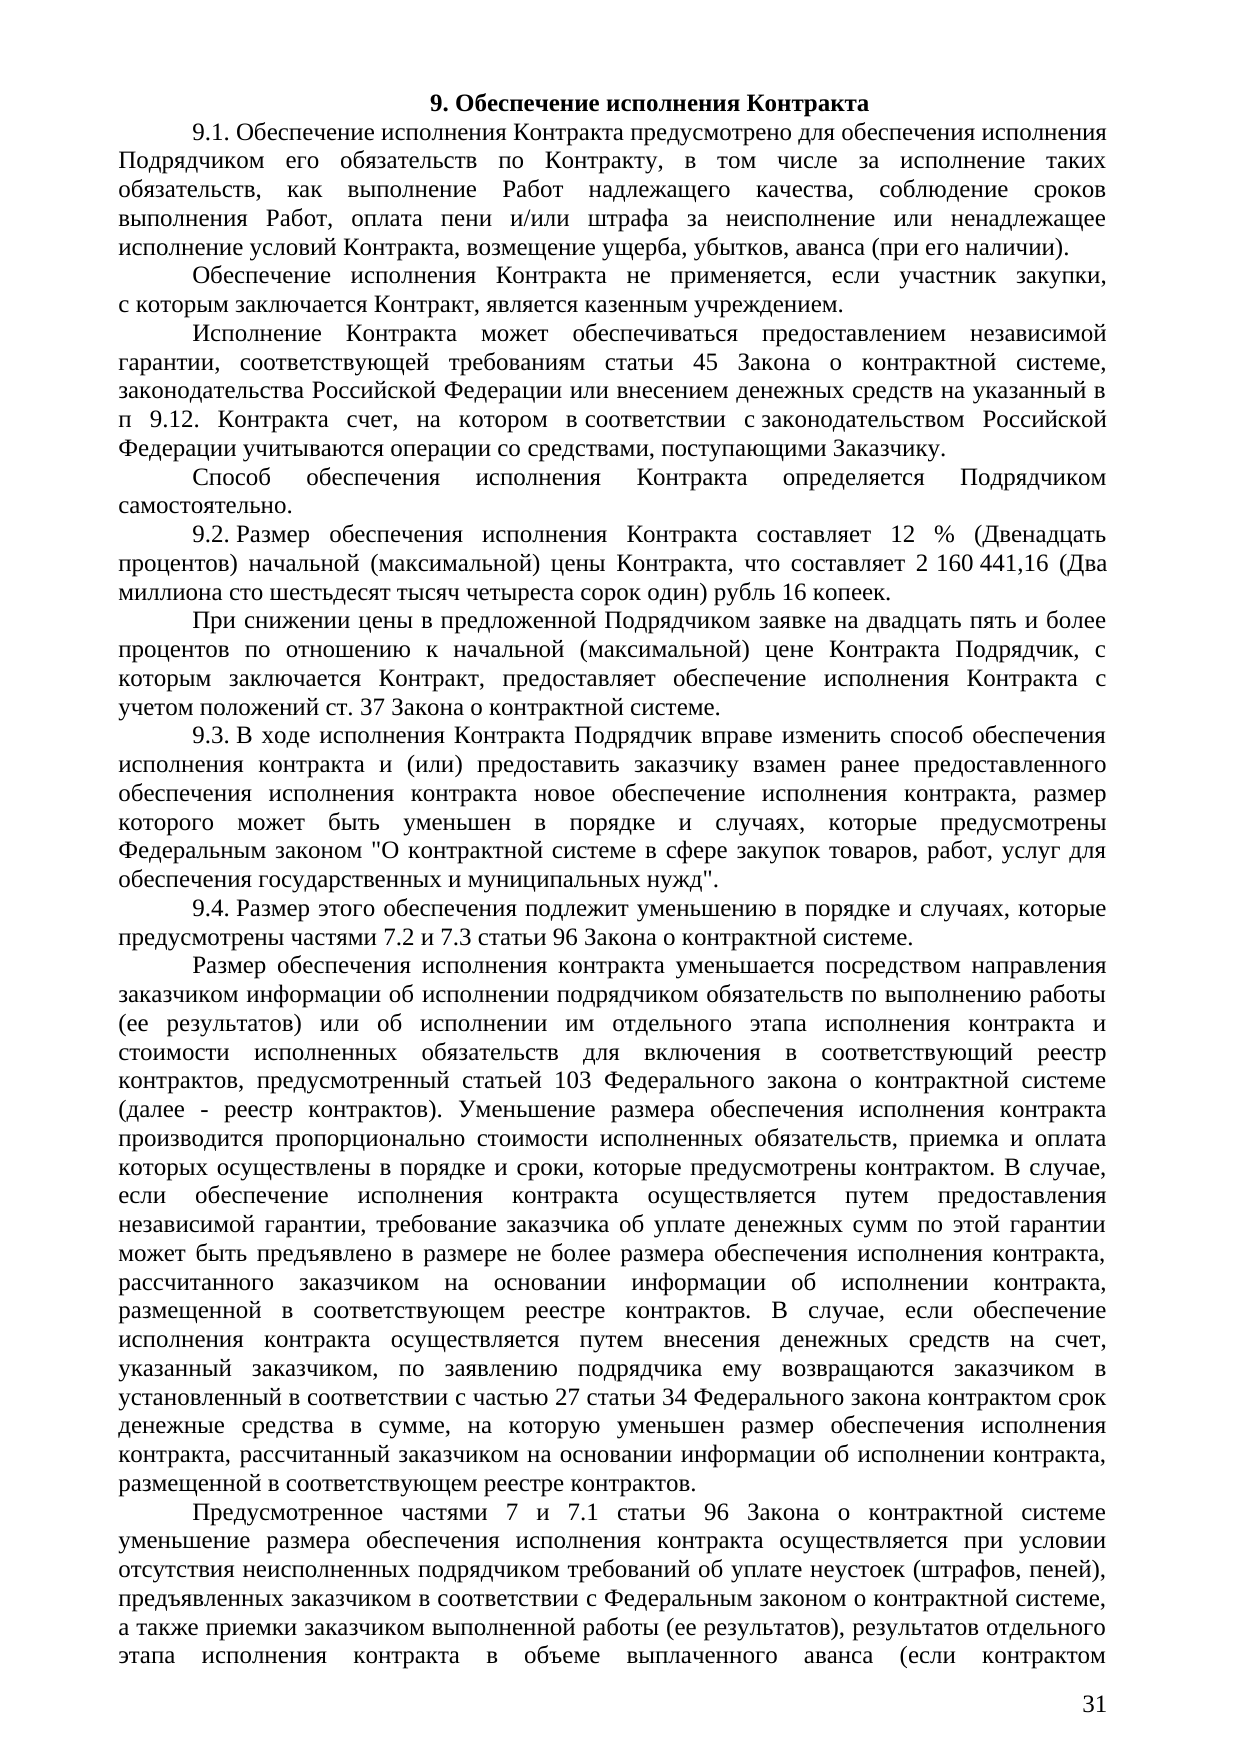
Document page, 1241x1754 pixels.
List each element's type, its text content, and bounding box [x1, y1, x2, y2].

text Размер обеспечения исполнения контракта уменьшается посредством направления заказчиком информации об исполнении подрядчиком обязательств по выполнению работы (ее результатов) или об исполнении им отдельного этапа исполнения контракта и стоимости исполненных обязательств для включения в соответствующий реестр контрактов, предусмотренный статьей 103 Федерального закона о контрактной системе (далее - реестр контрактов). Уменьшение размера обеспечения исполнения контракта производится пропорционально стоимости исполненных обязательств, приемка и оплата которых осуществлены в порядке и сроки, которые предусмотрены контрактом. В случае, если обеспечение исполнения контракта осуществляется путем предоставления независимой гарантии, требование заказчика об уплате денежных сумм по этой гарантии может быть предъявлено в размере не более размера обеспечения исполнения контракта, рассчитанного заказчиком на основании информации об исполнении контракта, размещенной в соответствующем реестре контрактов. В случае, если обеспечение исполнения контракта осуществляется путем внесения денежных средств на счет, указанный заказчиком, по заявлению подрядчика ему возвращаются заказчиком в установленный в соответствии с частью 27 статьи 34 Федерального закона контрактом срок денежные средства в сумме, на которую уменьшен размер обеспечения исполнения контракта, рассчитанный заказчиком на основании информации об исполнении контракта, размещенной в соответствующем реестре контрактов. [118, 950, 1107, 1497]
text 9.1. Обеспечение исполнения Контракта предусмотрено для обеспечения исполнения Подрядчиком его обязательств по Контракту, в том числе за исполнение таких обязательств, как выполнение Работ надлежащего качества, соблюдение сроков выполнения Работ, оплата пени и/или штрафа за неисполнение или ненадлежащее исполнение условий Контракта, возмещение ущерба, убытков, аванса (при его наличии). [118, 117, 1107, 260]
text Обеспечение исполнения Контракта не применяется, если участник закупки, с которым заключается Контракт, является казенным учреждением. [118, 260, 1107, 318]
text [118, 1497, 1107, 1669]
text Способ обеспечения исполнения Контракта определяется Подрядчиком самостоятельно. [118, 462, 1107, 519]
text При снижении цены в предложенной Подрядчиком заявке на двадцать пять и более процентов по отношению к начальной (максимальной) цене Контракта Подрядчик, с которым заключается Контракт, предоставляет обеспечение исполнения Контракта с учетом положений ст. 37 Закона о контрактной системе. [118, 605, 1107, 720]
text 9. Обеспечение исполнения Контракта [118, 88, 1107, 117]
text 9.3. В ходе исполнения Контракта Подрядчик вправе изменить способ обеспечения исполнения контракта и (или) предоставить заказчику взамен ранее предоставленного обеспечения исполнения контракта новое обеспечение исполнения контракта, размер которого может быть уменьшен в порядке и случаях, которые предусмотрены Федеральным законом "О контрактной системе в сфере закупок товаров, работ, услуг для обеспечения государственных и муниципальных нужд". [118, 720, 1107, 893]
text 9.4. Размер этого обеспечения подлежит уменьшению в порядке и случаях, которые предусмотрены частями 7.2 и 7.3 статьи 96 Закона о контрактной системе. [118, 893, 1107, 950]
text Исполнение Контракта может обеспечиваться предоставлением независимой гарантии, соответствующей требованиям статьи 45 Закона о контрактной системе, законодательства Российской Федерации или внесением денежных средств на указанный в п 9.12. Контракта счет, на котором в соответствии с законодательством Российской Федерации учитываются операции со средствами, поступающими Заказчику. [118, 318, 1107, 462]
text 9.2. Размер обеспечения исполнения Контракта составляет 12 % (Двенадцать процентов) начальной (максимальной) цены Контракта, что составляет 2 160 441,16 (Два миллиона сто шестьдесят тысяч четыреста сорок один) рубль 16 копеек. [118, 519, 1107, 605]
